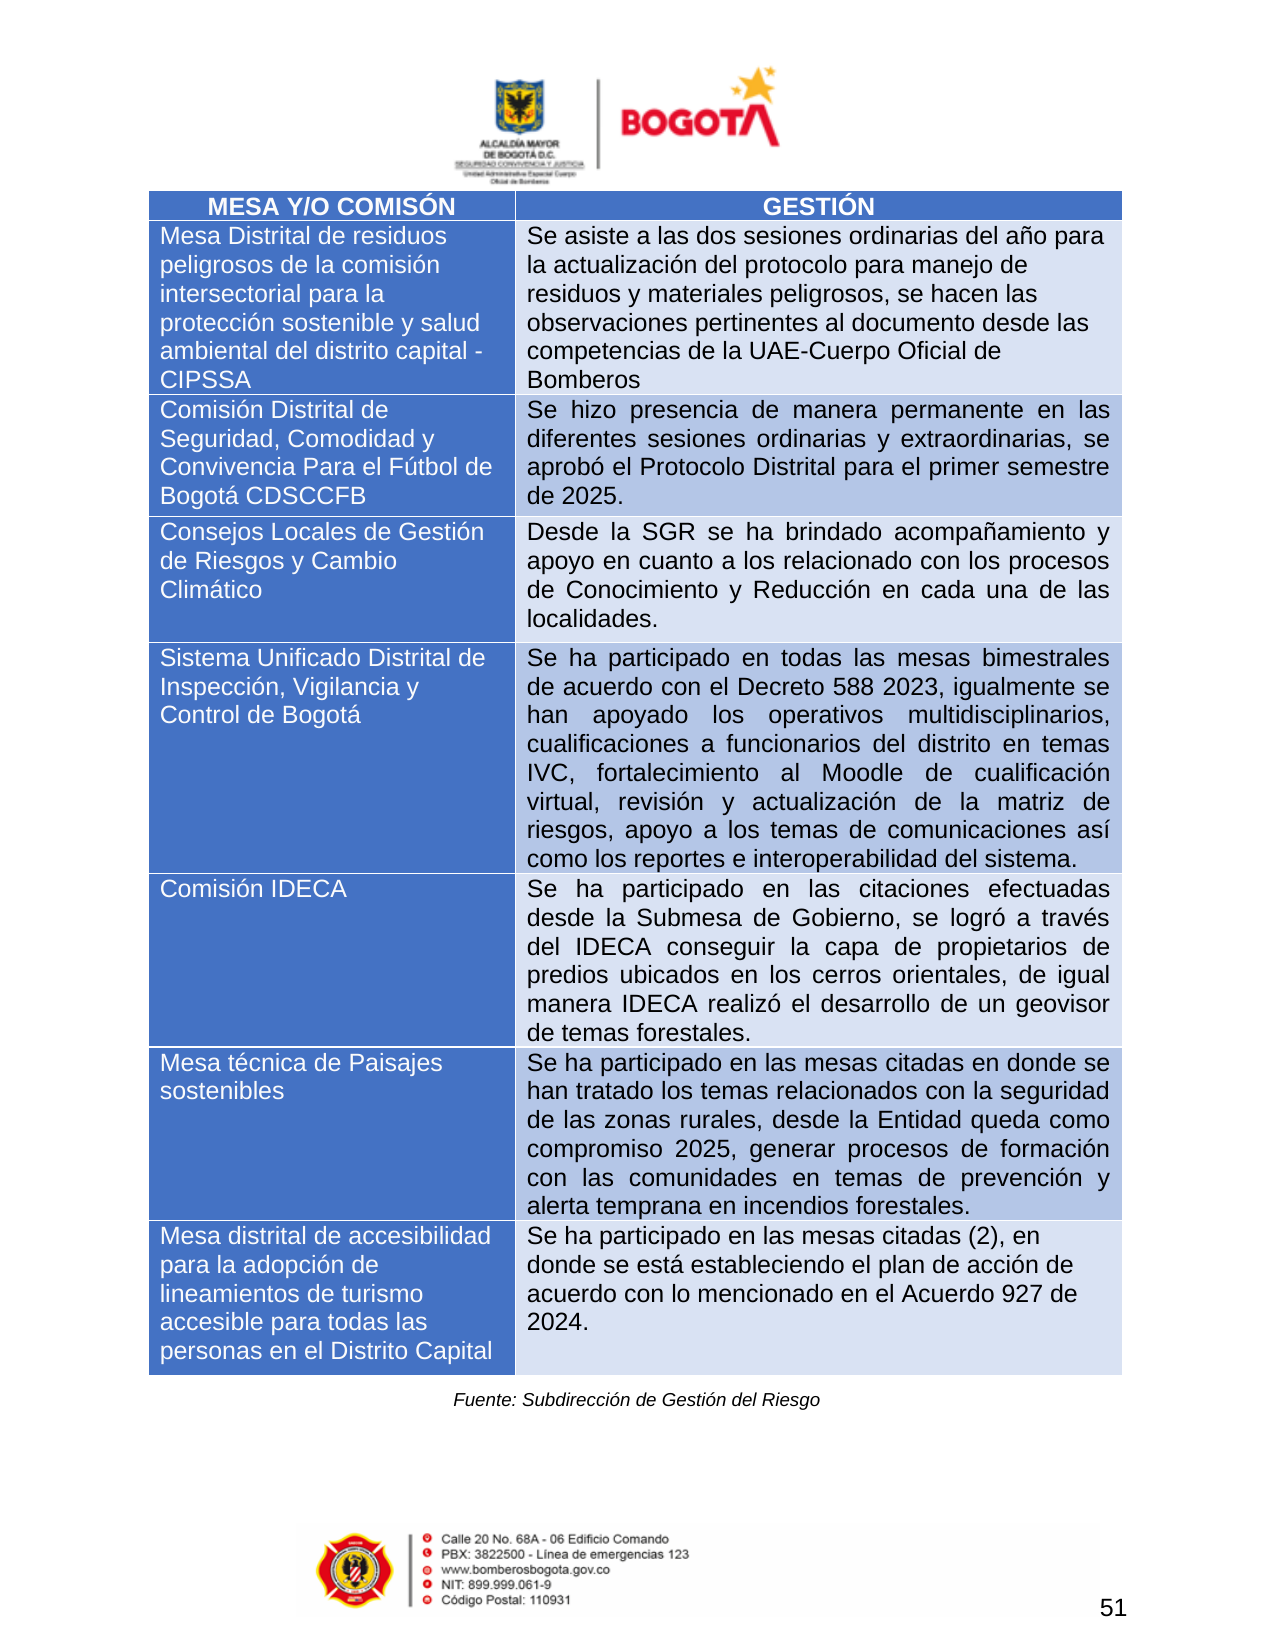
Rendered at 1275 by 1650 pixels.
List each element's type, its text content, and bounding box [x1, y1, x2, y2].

table_cell Se ha participado en las mesas citadas (2), en donde se está estableciendo el plan de acción de acuerdo con lo mencionado en el Acuerdo 927 de 2024. [516, 1221, 1122, 1375]
table_cell Sistema Unificado Distrital de Inspección, Vigilancia y Control de Bogotá [149, 643, 515, 873]
table_cell Se asiste a las dos sesiones ordinarias del año para la actualización del protocolo para manejo de residuos y materiales peligrosos, se hacen las observaciones pertinentes al documento desde las competencias de la UAE-Cuerpo Oficial de Bomberos [516, 221, 1122, 394]
table_cell Desde la SGR se ha brindado acompañamiento y apoyo en cuanto a los relacionado con los procesos de Conocimiento y Reducción en cada una de las localidades. [516, 517, 1122, 642]
table_header MESA Y/O COMISÓN [149, 191, 515, 220]
text Fuente: Subdirección de Gestión del Riesgo [148, 1389, 1127, 1410]
table_cell Mesa distrital de accesibilidad para la adopción de lineamientos de turismo accesible para todas las personas en el Distrito Capital [149, 1221, 515, 1375]
table_cell Se ha participado en las citaciones efectuadas desde la Submesa de Gobierno, se logró a través del IDECA conseguir la capa de propietarios de predios ubicados en los cerros orientales, de igual manera IDECA realizó el desarrollo de un geovisor de temas forestales. [516, 874, 1122, 1046]
table_cell Se ha participado en todas las mesas bimestrales de acuerdo con el Decreto 588 2023, igualmente se han apoyado los operativos multidisciplinarios, cualificaciones a funcionarios del distrito en temas IVC, fortalecimiento al Moodle de cualificación virtual, revisión y actualización de la matriz de riesgos, apoyo a los temas de comunicaciones así como los reportes e interoperabilidad del sistema. [516, 643, 1122, 873]
table_cell Comisión Distrital de Seguridad, Comodidad y Convivencia Para el Fútbol de Bogotá CDSCCFB [149, 395, 515, 516]
table_cell Mesa técnica de Paisajes sostenibles [149, 1048, 515, 1220]
table_cell Se ha participado en las mesas citadas en donde se han tratado los temas relacionados con la seguridad de las zonas rurales, desde la Entidad queda como compromiso 2025, generar procesos de formación con las comunidades en temas de prevención y alerta temprana en incendios forestales. [516, 1048, 1122, 1220]
table_cell Mesa Distrital de residuos peligrosos de la comisión intersectorial para la protección sostenible y salud ambiental del distrito capital - CIPSSA [149, 221, 515, 394]
picture [296, 1523, 1100, 1617]
table_cell Comisión IDECA [149, 874, 515, 1046]
table_header GESTIÓN [516, 191, 1122, 220]
picture [431, 46, 785, 190]
table_cell Se hizo presencia de manera permanente en las diferentes sesiones ordinarias y extraordinarias, se aprobó el Protocolo Distrital para el primer semestre de 2025. [516, 395, 1122, 516]
table_cell Consejos Locales de Gestión de Riesgos y Cambio Climático [149, 517, 515, 642]
